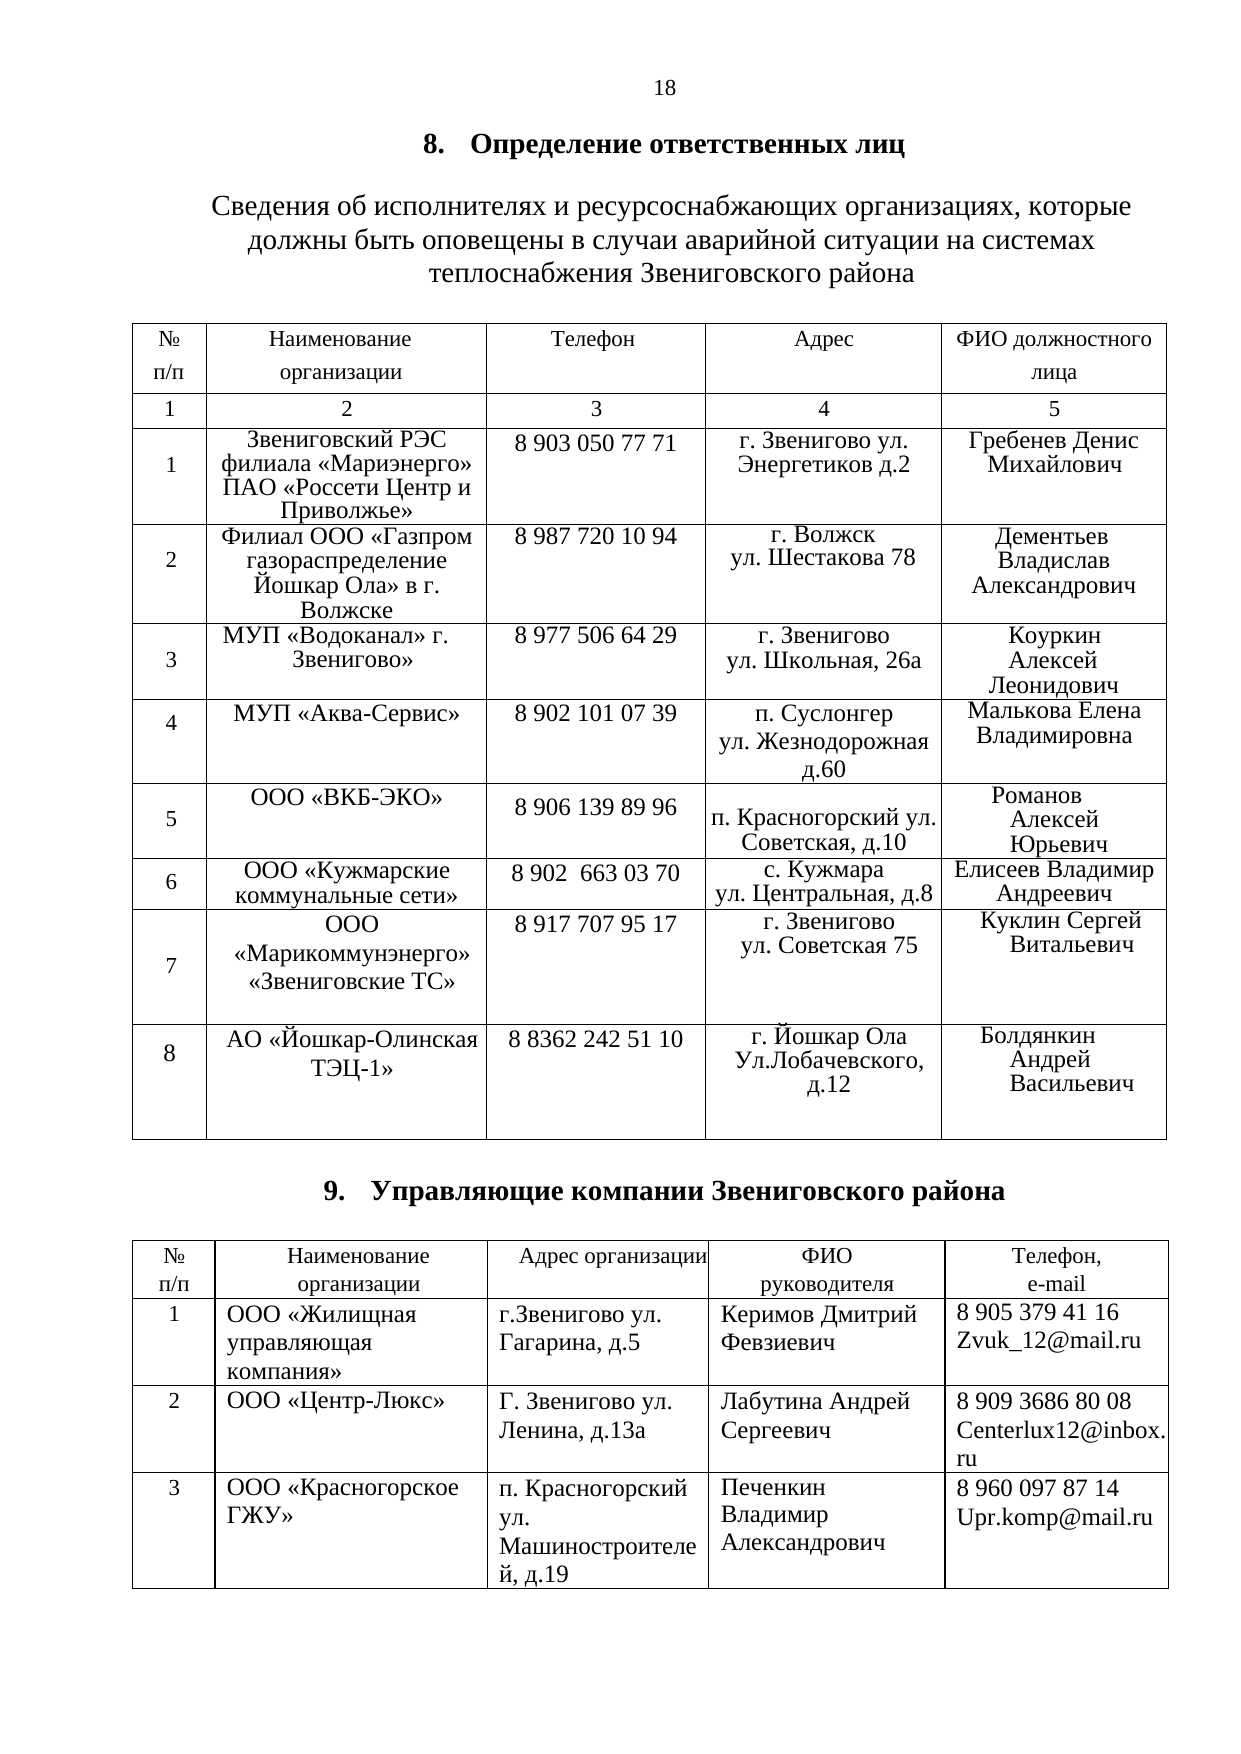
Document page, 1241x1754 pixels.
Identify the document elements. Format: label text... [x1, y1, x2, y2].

table_cell 8 906 139 89 96 [487, 784, 705, 858]
table_cell г. Йошкар Ола Ул.Лобачевского, д.12 [706, 1025, 941, 1139]
table_cell МУП «Аква-Сервис» [207, 700, 486, 783]
table_cell Коуркин Алексей Леонидович [942, 624, 1166, 698]
table_cell МУП «Водоканал» г. Звенигово» [207, 624, 486, 698]
table_cell ООО «Жилищная управляющая компания» [216, 1299, 487, 1385]
table_cell Керимов Дмитрий Февзиевич [709, 1299, 944, 1385]
table_cell Романов Алексей Юрьевич [942, 784, 1166, 858]
table_cell 8 [133, 1025, 206, 1139]
table_header ФИО должностного лица [942, 324, 1166, 393]
table_header Наименование организации [216, 1241, 487, 1298]
table_header № п/п [133, 324, 206, 393]
table_cell 1 [133, 394, 206, 428]
table_cell Г. Звенигово ул. Ленина, д.13а [488, 1386, 708, 1472]
table_cell 4 [133, 700, 206, 783]
table_cell п. Суслонгер ул. Жезнодорожная д.60 [706, 700, 941, 783]
table_cell Елисеев Владимир Андреевич [942, 859, 1166, 909]
table_header Адрес организации [488, 1241, 708, 1298]
table_cell 8 909 3686 80 08 Centerlux12@inbox.ru [946, 1386, 1168, 1472]
table_cell ООО «Центр-Люкс» [216, 1386, 487, 1472]
table_cell 1 [133, 429, 206, 523]
list Управляющие компании Звениговского района [177, 1173, 1152, 1207]
table_cell Дементьев Владислав Александрович [942, 525, 1166, 623]
table_header Телефон, e-mail [946, 1241, 1168, 1298]
list Определение ответственных лиц [177, 126, 1151, 160]
table_cell 7 [133, 910, 206, 1024]
table_cell г. Звенигово ул. Энергетиков д.2 [706, 429, 941, 523]
table_cell 8 902 101 07 39 [487, 700, 705, 783]
text Сведения об исполнителях и ресурсоснабжающих организациях, которые должны быть оповещены в случаи аварийной ситуации на системах [192, 188, 1151, 256]
table_cell 8 905 379 41 16 Zvuk_12@mail.ru [946, 1299, 1168, 1385]
table_cell 8 977 506 64 29 [487, 624, 705, 698]
table_cell 1 [133, 1299, 214, 1385]
table_cell Малькова Елена Владимировна [942, 700, 1166, 783]
table_cell Гребенев Денис Михайлович [942, 429, 1166, 523]
table_cell 5 [133, 784, 206, 858]
table_cell Филиал ООО «Газпром газораспределение Йошкар Ола» в г. Волжске [207, 525, 486, 623]
table_cell АО «Йошкар-Олинская ТЭЦ-1» [207, 1025, 486, 1139]
table_cell Куклин Сергей Витальевич [942, 910, 1166, 1024]
table_cell 8 8362 242 51 10 [487, 1025, 705, 1139]
table_cell 3 [133, 1473, 214, 1588]
table_cell 8 960 097 87 14 Upr.komp@mail.ru [946, 1473, 1168, 1588]
table_header ФИО руководителя [709, 1241, 944, 1298]
table_cell 6 [133, 859, 206, 909]
table_cell ООО «ВКБ-ЭКО» [207, 784, 486, 858]
table_cell 3 [133, 624, 206, 698]
table_cell Лабутина Андрей Сергеевич [709, 1386, 944, 1472]
table_cell ООО «Красногорское ГЖУ» [216, 1473, 487, 1588]
table_cell 3 [487, 394, 705, 428]
table_cell 8 902 663 03 70 [487, 859, 705, 909]
table_cell Печенкин Владимир Александрович [709, 1473, 944, 1588]
table_header Телефон [487, 324, 705, 393]
table_cell п. Красногорский ул. Машиностроителей, д.19 [488, 1473, 708, 1588]
table_cell 5 [942, 394, 1166, 428]
table_cell 2 [207, 394, 486, 428]
table_cell Болдянкин Андрей Васильевич [942, 1025, 1166, 1139]
table_cell г.Звенигово ул. Гагарина, д.5 [488, 1299, 708, 1385]
table_cell ООО «Марикоммунэнерго» «Звениговские ТС» [207, 910, 486, 1024]
table_cell 2 [133, 525, 206, 623]
table_cell г. Звенигово ул. Школьная, 26а [706, 624, 941, 698]
table_cell г. Волжск ул. Шестакова 78 [706, 525, 941, 623]
table_cell Звениговский РЭС филиала «Мариэнерго» ПАО «Россети Центр и Приволжье» [207, 429, 486, 523]
list теплоснабжения Звениговского района [192, 256, 1152, 289]
table_header № п/п [133, 1241, 214, 1298]
table_cell 2 [133, 1386, 214, 1472]
table_cell п. Красногорский ул. Советская, д.10 [706, 784, 941, 858]
table_header Адрес [706, 324, 941, 393]
table_cell ООО «Кужмарские коммунальные сети» [207, 859, 486, 909]
table_header Наименование организации [207, 324, 486, 393]
table_cell 8 987 720 10 94 [487, 525, 705, 623]
table_cell г. Звенигово ул. Советская 75 [706, 910, 941, 1024]
table_cell 8 917 707 95 17 [487, 910, 705, 1024]
table_cell 8 903 050 77 71 [487, 429, 705, 523]
table_cell 4 [706, 394, 941, 428]
table_cell с. Кужмара ул. Центральная, д.8 [706, 859, 941, 909]
